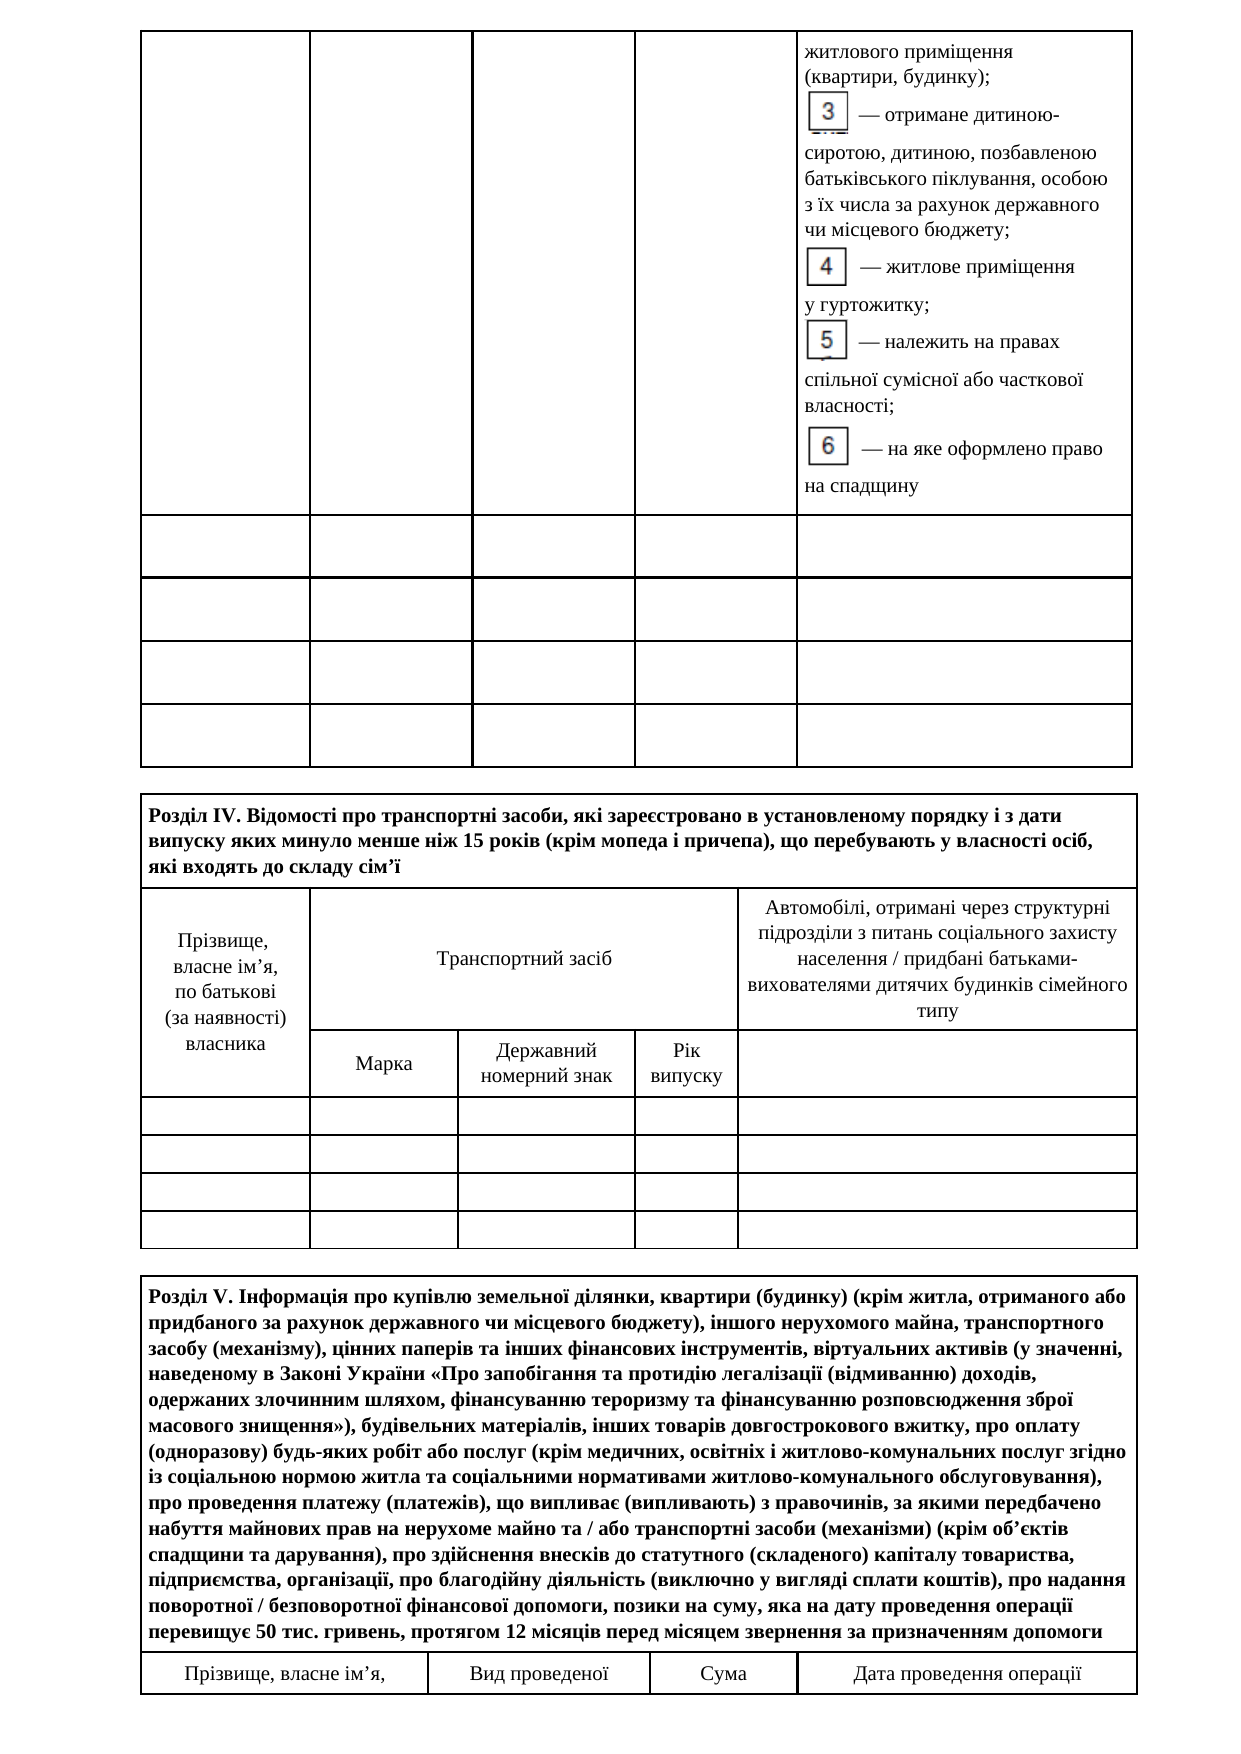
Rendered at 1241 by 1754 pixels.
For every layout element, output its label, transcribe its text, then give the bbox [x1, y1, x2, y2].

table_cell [142, 1653, 427, 1693]
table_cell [311, 32, 471, 513]
table_cell [636, 705, 796, 766]
table_cell [311, 516, 471, 576]
table_cell Марка [311, 1031, 457, 1096]
picture [804, 243, 850, 286]
table_cell Сума платежу, грн [651, 1653, 796, 1693]
table_cell [474, 642, 634, 702]
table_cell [799, 1653, 1136, 1693]
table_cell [798, 32, 1131, 513]
table_cell [311, 705, 471, 766]
table_cell Рік випуску [636, 1031, 737, 1096]
table_cell [798, 516, 1131, 576]
table_cell [739, 1031, 1136, 1096]
table_cell [311, 1174, 457, 1210]
table_cell [311, 1212, 457, 1248]
table_cell [142, 642, 309, 702]
table_cell [739, 1174, 1136, 1210]
table_cell [636, 1212, 737, 1248]
table_cell Державний номерний знак [459, 1031, 634, 1096]
table_cell [474, 705, 634, 766]
table_cell [142, 516, 309, 576]
table_cell [142, 1212, 309, 1248]
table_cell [429, 1653, 649, 1693]
table_cell [474, 516, 634, 576]
table_cell [636, 1098, 737, 1134]
table_cell [142, 579, 309, 639]
table_cell [739, 1212, 1136, 1248]
table_header Розділ IV. Відомості про транспортні засоби, які зареєстровано в установленому порядку і з дати випуску яких минуло менше ніж 15 років (крім мопеда і причепа), що перебувають у власності осіб, які входять до складу сім’ї [142, 795, 1136, 887]
table_cell Транспортний засіб [311, 889, 737, 1029]
table_cell [636, 579, 796, 639]
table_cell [636, 32, 796, 513]
table_cell [798, 642, 1131, 702]
table_cell [739, 1136, 1136, 1172]
table_cell [636, 642, 796, 702]
table_cell Прізвище, власне ім’я, по батькові (за наявності) власника [142, 889, 309, 1096]
table_cell [311, 642, 471, 702]
table_cell [142, 705, 309, 766]
table_cell [311, 1098, 457, 1134]
table_cell [474, 579, 634, 639]
table_cell [311, 1136, 457, 1172]
table_header Розділ V. Інформація про купівлю земельної ділянки, квартири (будинку) (крім житла, отриманого або придбаного за рахунок державного чи місцевого бюджету), іншого нерухомого майна, транспортного засобу (механізму), цінних паперів та інших фінансових інструментів, віртуальних активів (у значенні, наведеному в Законі України «Про запобігання та протидію легалізації (відмиванню) доходів, одержаних злочинним шляхом, фінансуванню тероризму та фінансуванню розповсюдження зброї масового знищення»), будівельних матеріалів, інших товарів довгострокового вжитку, про оплату (одноразову) будь-яких робіт або послуг (крім медичних, освітніх і житлово-комунальних послуг згідно із соціальною нормою житла та соціальними нормативами житлово-комунального обслуговування), про проведення платежу (платежів), що випливає (випливають) з правочинів, за якими передбачено набуття майнових прав на нерухоме майно та / або транспортні засоби (механізми) (крім об’єктів спадщини та дарування), про здійснення внесків до статутного (складеного) капіталу товариства, підприємства, організації, про благодійну діяльність (виключно у вигляді сплати коштів), про надання поворотної / безповоротної фінансової допомоги, позики на суму, яка на дату проведення операції перевищує 50 тис. гривень, протягом 12 місяців перед місяцем звернення за призначенням допомоги [142, 1277, 1136, 1651]
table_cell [142, 32, 309, 513]
picture [804, 90, 849, 134]
picture [804, 424, 852, 467]
table_cell [459, 1136, 634, 1172]
table_cell [798, 579, 1131, 639]
table_cell [459, 1098, 634, 1134]
table_cell [636, 1136, 737, 1172]
table_cell [636, 1174, 737, 1210]
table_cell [474, 32, 634, 513]
table_cell [142, 1136, 309, 1172]
table_cell [636, 516, 796, 576]
table_cell [459, 1212, 634, 1248]
picture [804, 317, 849, 361]
table_cell [142, 1098, 309, 1134]
table_cell [459, 1174, 634, 1210]
table_cell [798, 705, 1131, 766]
table_cell [142, 1174, 309, 1210]
table_cell Автомобілі, отримані через структурні підрозділи з питань соціального захисту населення / придбані батьками-вихователями дитячих будинків сімейного типу [739, 889, 1136, 1029]
table_cell [739, 1098, 1136, 1134]
table_cell [311, 579, 471, 639]
